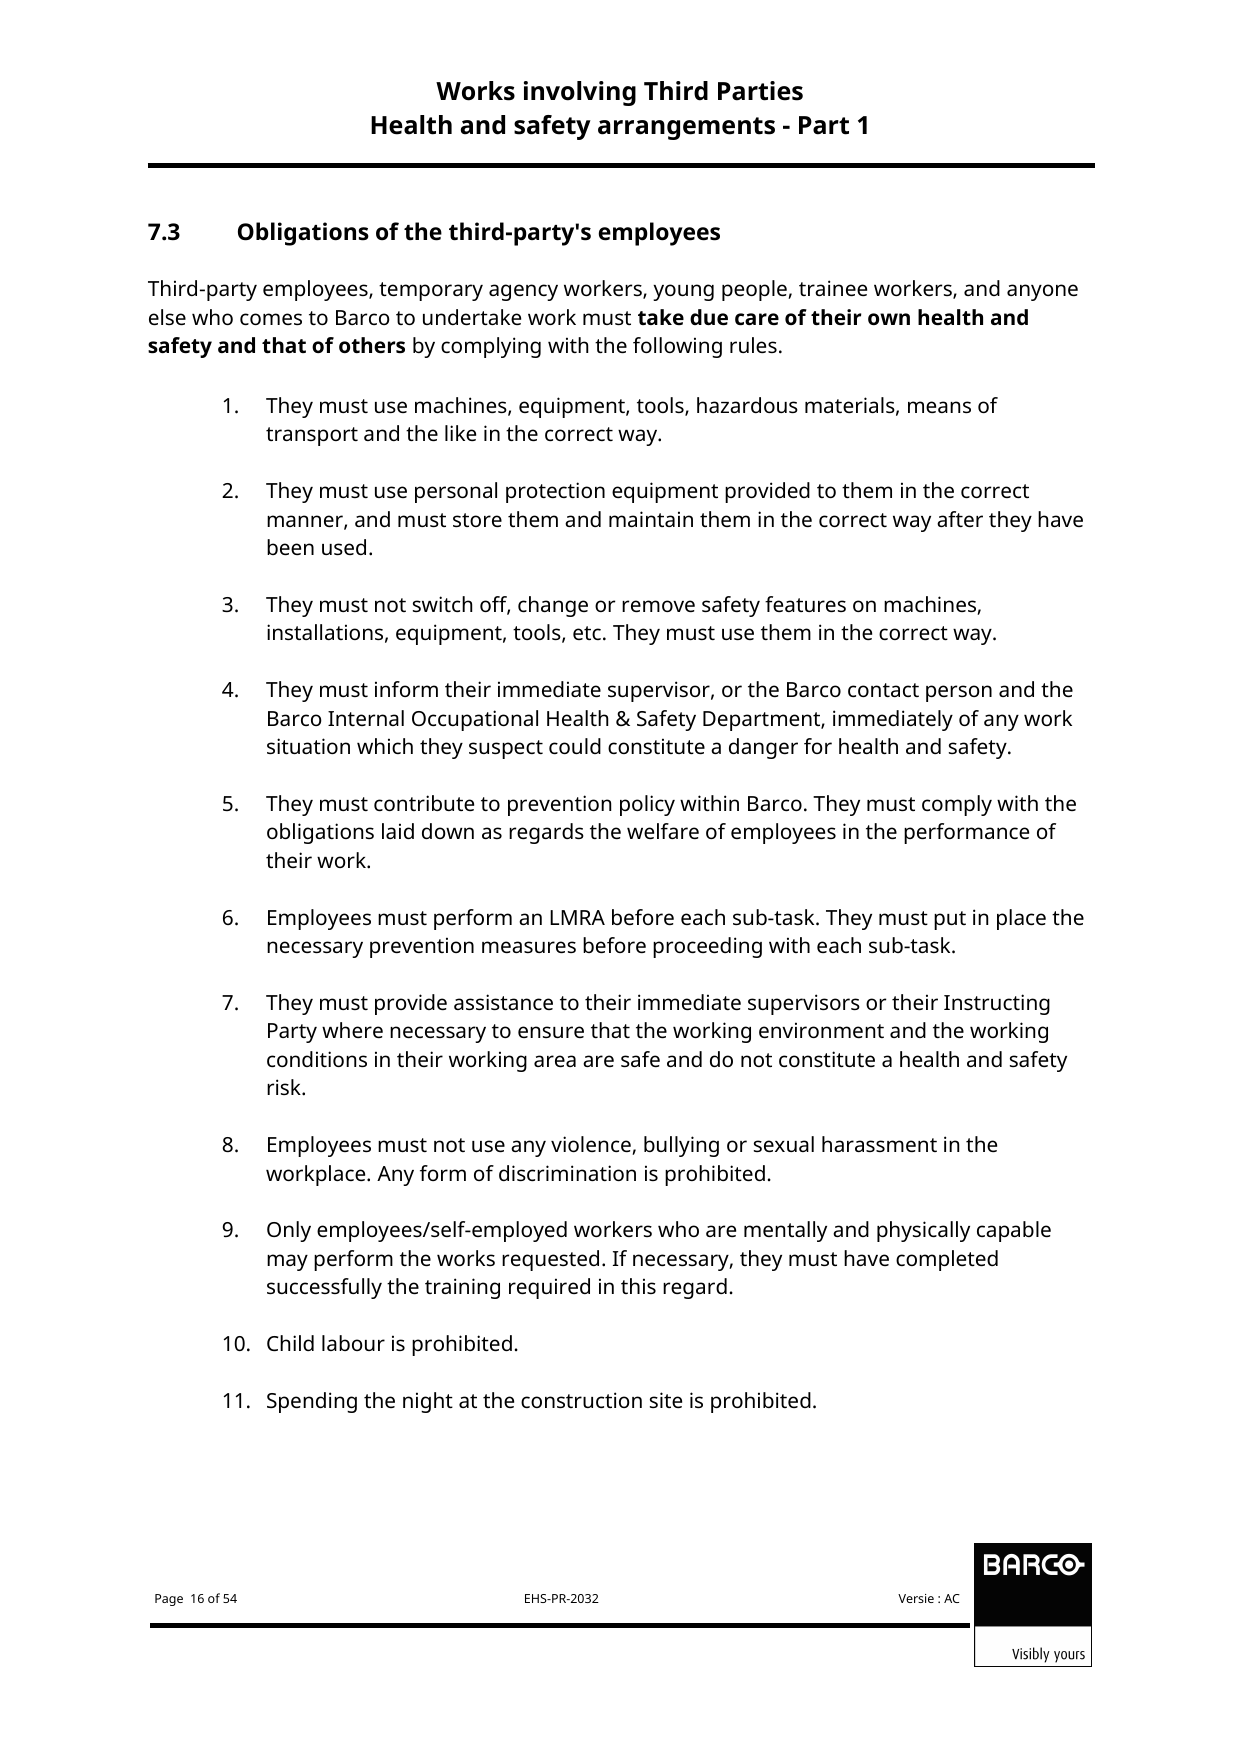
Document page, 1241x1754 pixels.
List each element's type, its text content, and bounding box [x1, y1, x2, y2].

picture [974, 1543, 1092, 1667]
list They must provide assistance to their immediate supervisors or their Instructing Party where necessary to ensure that the working environment and the working conditions in their working area are safe and do not constitute a health and safety risk. [222, 988, 1092, 1102]
subtitle Obligations of the third-party's employees [148, 216, 1092, 247]
list They must not switch off, change or remove safety features on machines, installations, equipment, tools, etc. They must use them in the correct way. [222, 590, 1092, 647]
list Child labour is prohibited. [222, 1329, 1092, 1386]
list They must contribute to prevention policy within Barco. They must comply with the obligations laid down as regards the welfare of employees in the performance of their work. [222, 789, 1092, 874]
list They must use personal protection equipment provided to them in the correct manner, and must store them and maintain them in the correct way after they have been used. [222, 476, 1092, 562]
list They must use machines, equipment, tools, hazardous materials, means of transport and the like in the correct way. [222, 391, 1092, 448]
list They must inform their immediate supervisor, or the Barco contact person and the Barco Internal Occupational Health & Safety Department, immediately of any work situation which they suspect could constitute a danger for health and safety. [222, 675, 1092, 761]
list Spending the night at the construction site is prohibited. [222, 1386, 1092, 1415]
list Employees must perform an LMRA before each sub-task. They must put in place the necessary prevention measures before proceeding with each sub-task. [222, 903, 1092, 960]
list Employees must not use any violence, bullying or sexual harassment in the workplace. Any form of discrimination is prohibited. [222, 1130, 1092, 1216]
list Only employees/self-employed workers who are mentally and physically capable may perform the works requested. If necessary, they must have completed successfully the training required in this regard. [222, 1216, 1092, 1329]
text Third-party employees, temporary agency workers, young people, trainee workers, and anyone else who comes to Barco to undertake work must take due care of their own health and safety and that of others by complying with the following rules. [148, 274, 1092, 360]
